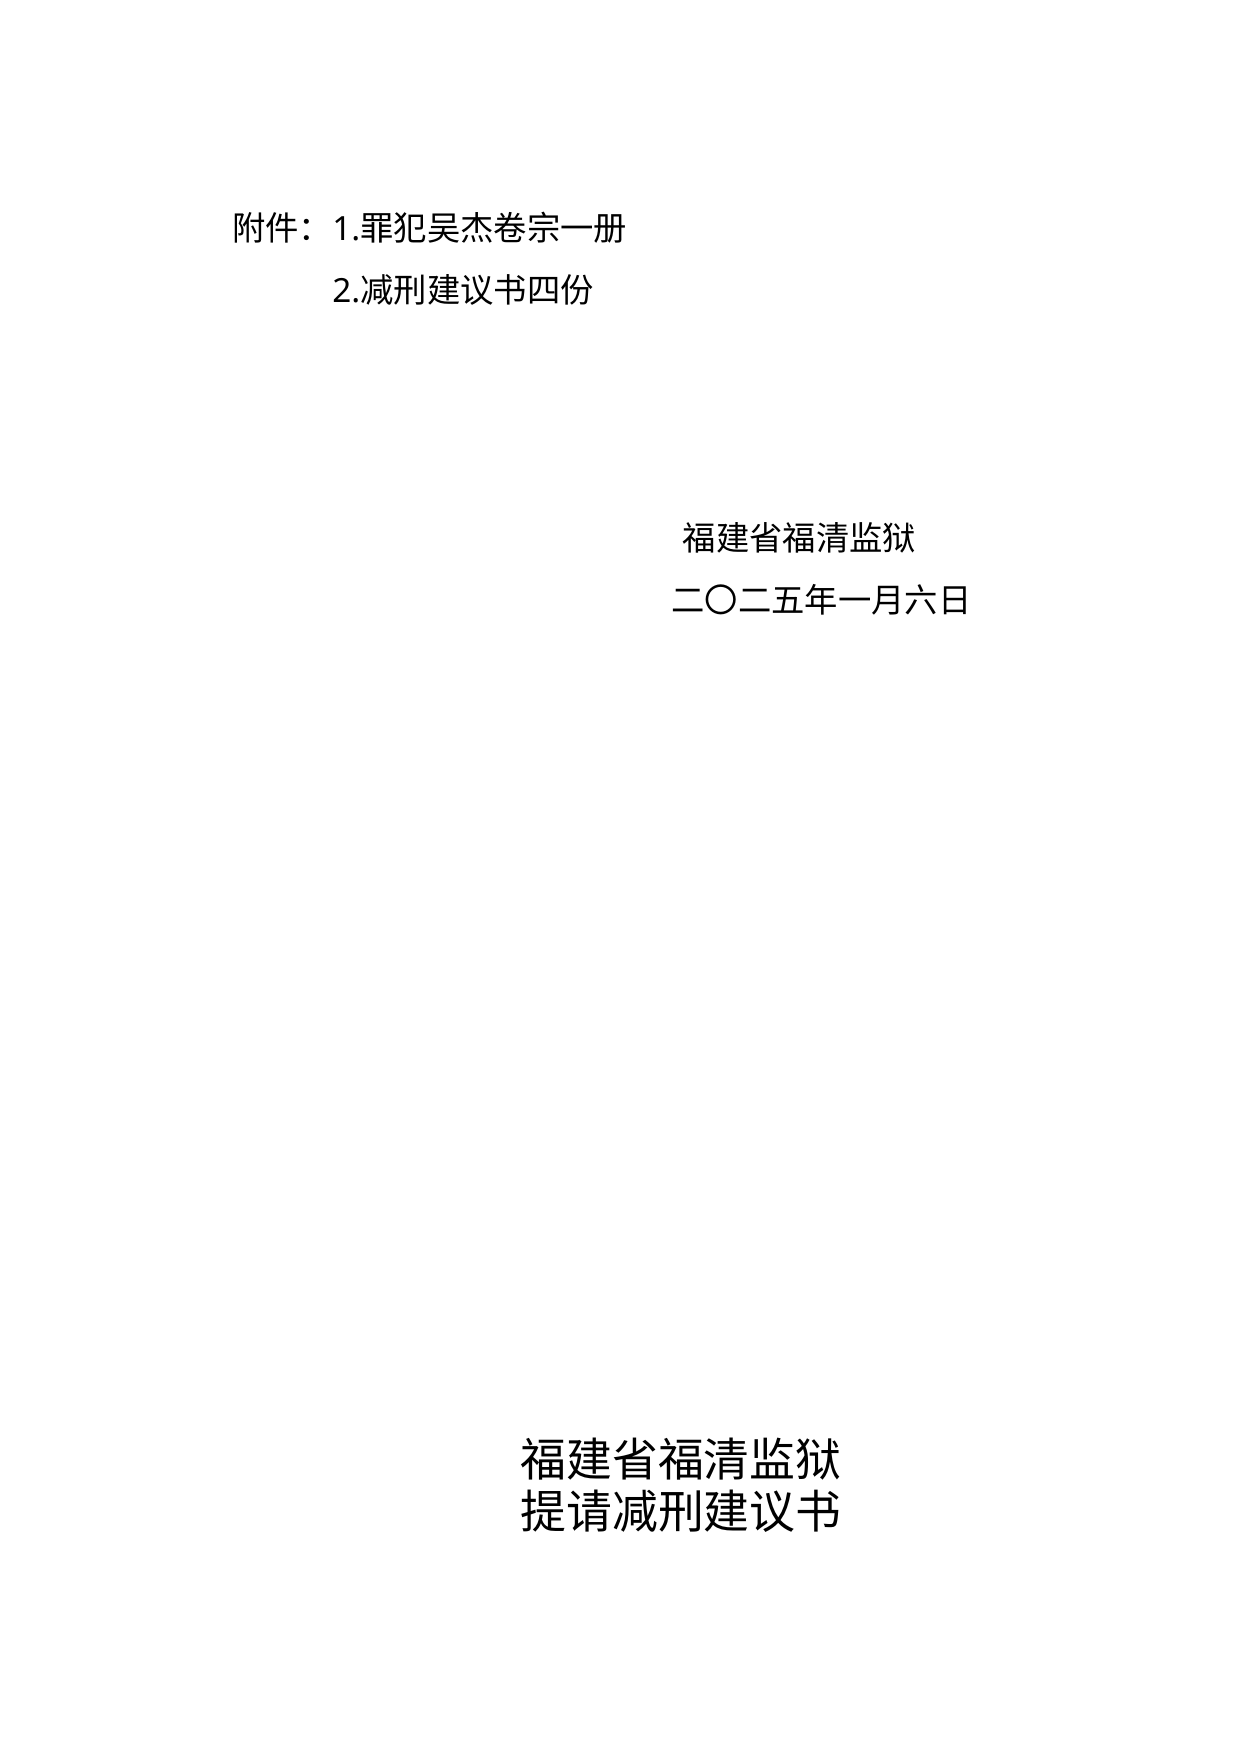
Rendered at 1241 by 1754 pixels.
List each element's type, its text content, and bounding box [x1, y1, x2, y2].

text 提请减刑建议书 [165, 1487, 1104, 1539]
text 福建省福清监狱 [165, 505, 1109, 567]
text 附件：1.罪犯吴杰卷宗一册 [165, 195, 1104, 257]
text 二〇二五年一月六日 [165, 567, 971, 629]
text 2.减刑建议书四份 [165, 257, 1109, 319]
text 福建省福清监狱 [165, 1435, 1104, 1487]
